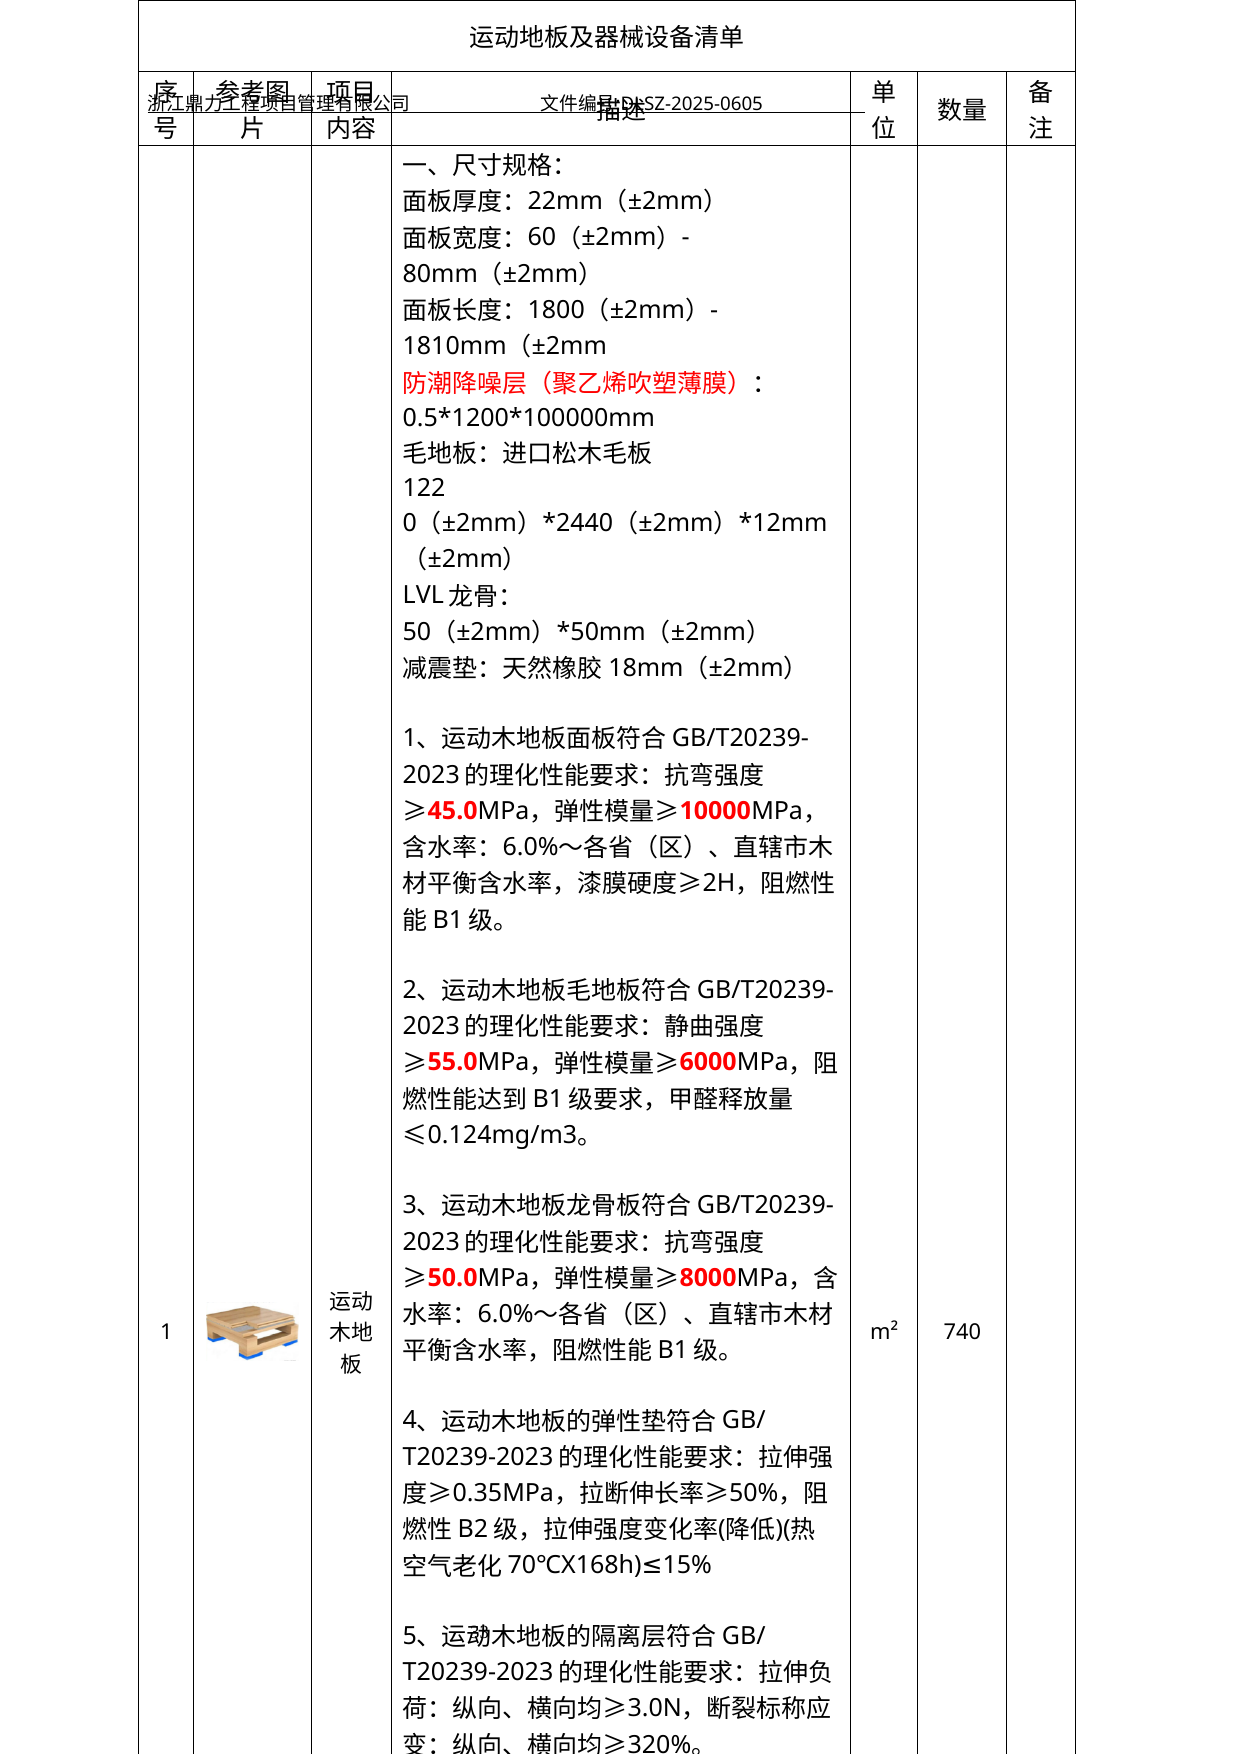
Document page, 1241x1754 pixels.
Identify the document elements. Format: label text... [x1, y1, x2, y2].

table_cell 运动木地板 [312, 146, 391, 1754]
table_cell m² [851, 146, 917, 1754]
table_cell 数量 [918, 72, 1006, 144]
table_cell 项目内容 [312, 72, 391, 144]
table_cell 描述 [392, 72, 850, 144]
table_cell [194, 146, 311, 1754]
table_cell 序号 [139, 72, 193, 144]
table_cell 1 [139, 146, 193, 1754]
table_cell 单位 [851, 72, 917, 144]
table_cell 740 [918, 146, 1006, 1754]
table_cell 参考图片 [194, 72, 311, 144]
table_header 运动地板及器械设备清单 [139, 1, 1075, 71]
table_cell 一、尺寸规格： 面板厚度：22mm（±2mm） 面板宽度：60（±2mm）-80mm（±2mm） 面板长度：1800（±2mm）-1810mm（±2mm ：0.5*1200*100000mm 毛地板：进口松木毛板 1220（±2mm）*2440（±2mm）*12mm（±2mm） LVL龙骨： 50（±2mm）*50mm（±2mm） 减震垫：天然橡胶 18mm（±2mm） 运动木地板面板符合GB/T20239-2023的理化性能要求：抗弯强度≥MPa，弹性模量≥MPa，含水率：6.0%～各省（区）、直辖市木材平衡含水率，漆膜硬度≥2H，阻燃性能B1级。 运动木地板毛地板符合GB/T20239-2023的理化性能要求：静曲强度≥MPa，弹性模量≥MPa，阻燃性能达到B1级要求，甲醛释放量≤0.124mg/m3。 运动木地板龙骨板符合GB/T20239-2023的理化性能要求：抗弯强度≥MPa，弹性模量≥MPa，含水率：6.0%～各省（区）、直辖市木材平衡含水率，阻燃性能B1级。 运动木地板的弹性垫符合GB/T20239-2023的理化性能要求：拉伸强度≥0.35MPa，拉断伸长率≥50%，阻燃性B2级，拉伸强度变化率(降低)(热空气老化70℃X168h)≤15% 运动木地板的隔离层符合GB/T20239-2023的理化性能要求：拉伸负荷：纵向、横向均≥3.0N，断裂标称应变：纵向、横向均≥320%。 运动木地板的功能要求符合GB/T20239-2023标准：球反弹率≥%，冲击吸收率≥53%，标准垂直变形≥mm ，抗滚动载荷性能，试验后,要求外观不应起毛刺,不应出现裂纹、断裂、劈裂,漆膜损坏等现象，滑动摩擦系数0.4-0.6。 运动木地板的环保性能符合GB/T35601-2017要求：苯≤10μg/m3，甲苯≤20μg/m3，二甲苯≤20μg/m3，总挥发性有机化合物（TVOC）≤100μg/m3。 运动木地板的面板，毛板和龙骨依据GB/T39600-2021要求甲醛释放量达到ENF级。 [392, 146, 850, 1754]
picture [206, 1302, 299, 1361]
table_cell [1007, 146, 1075, 1754]
table_cell 备注 [1007, 72, 1075, 144]
